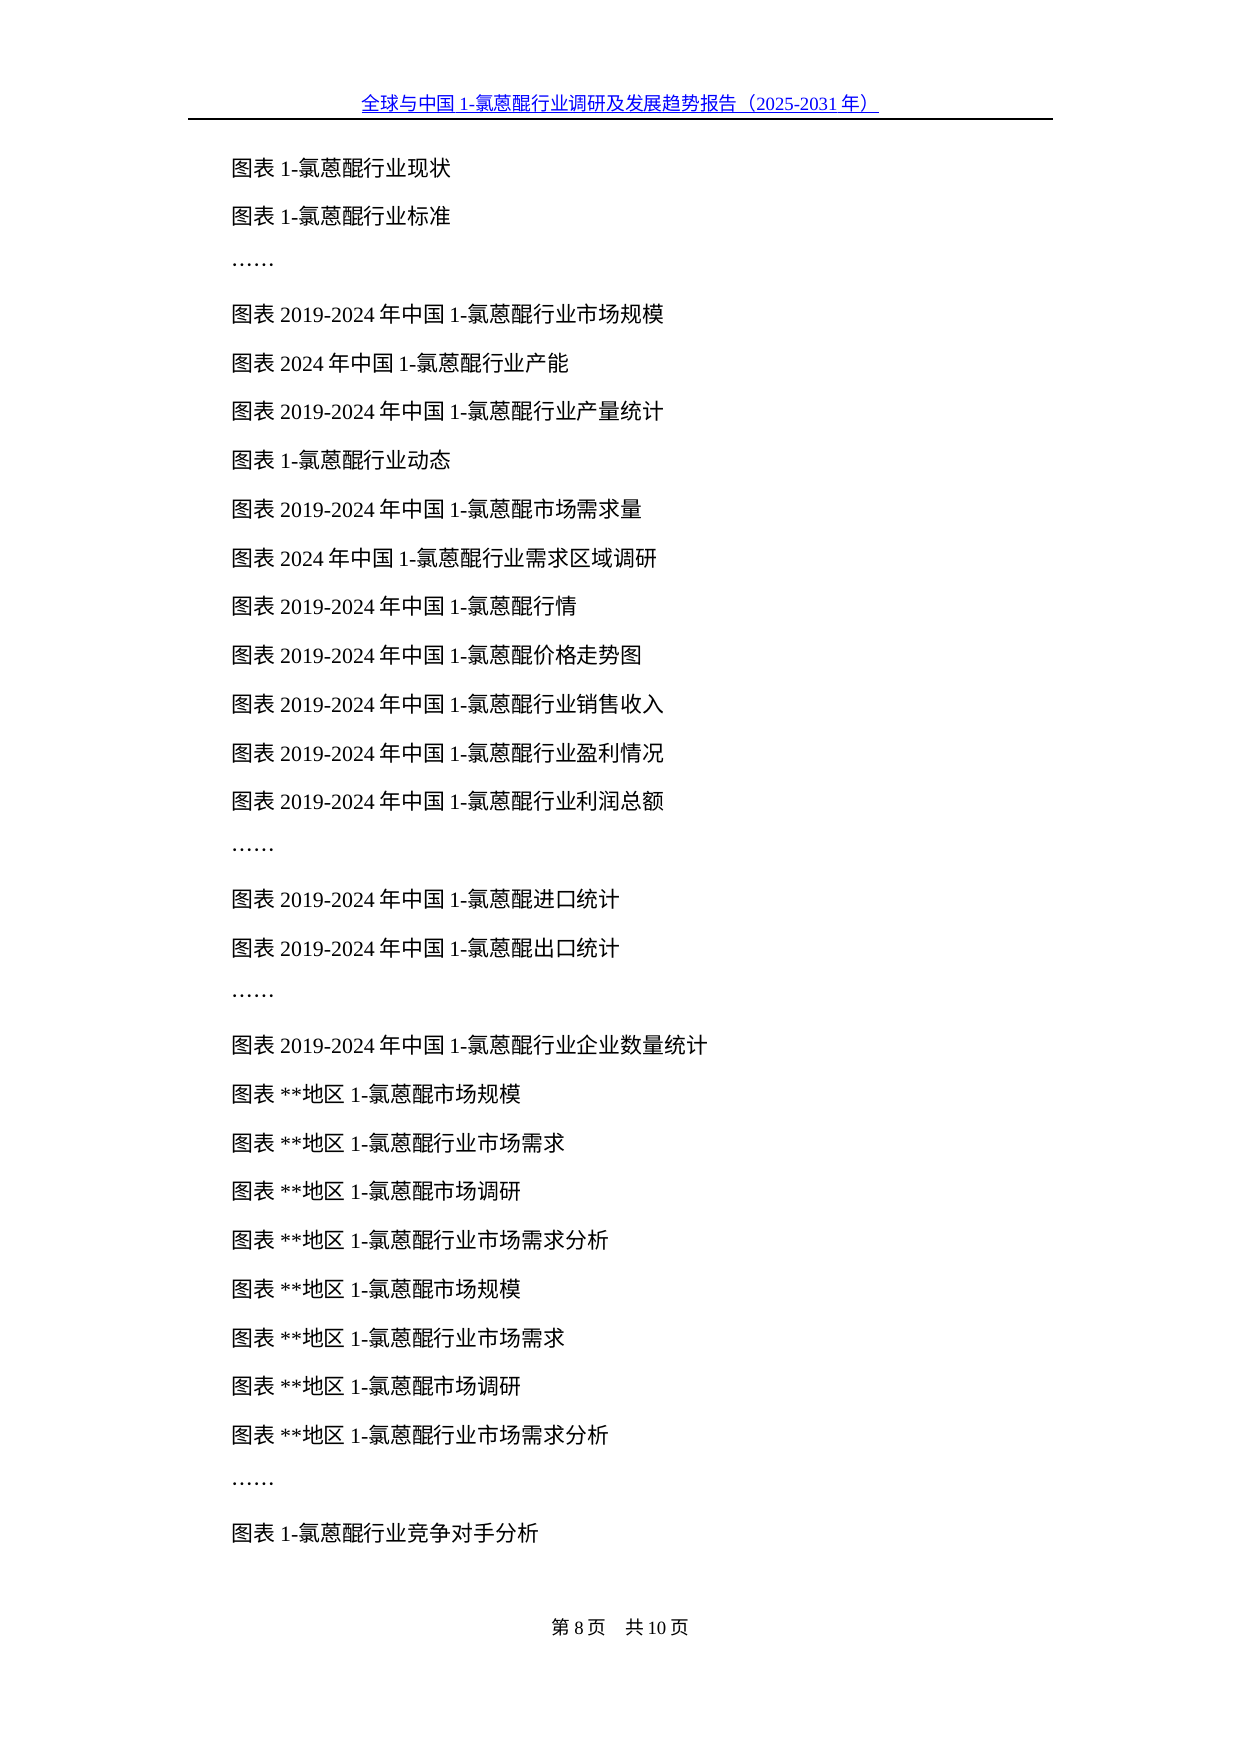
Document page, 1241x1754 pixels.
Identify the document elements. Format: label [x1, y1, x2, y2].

text [187, 150, 1053, 1548]
